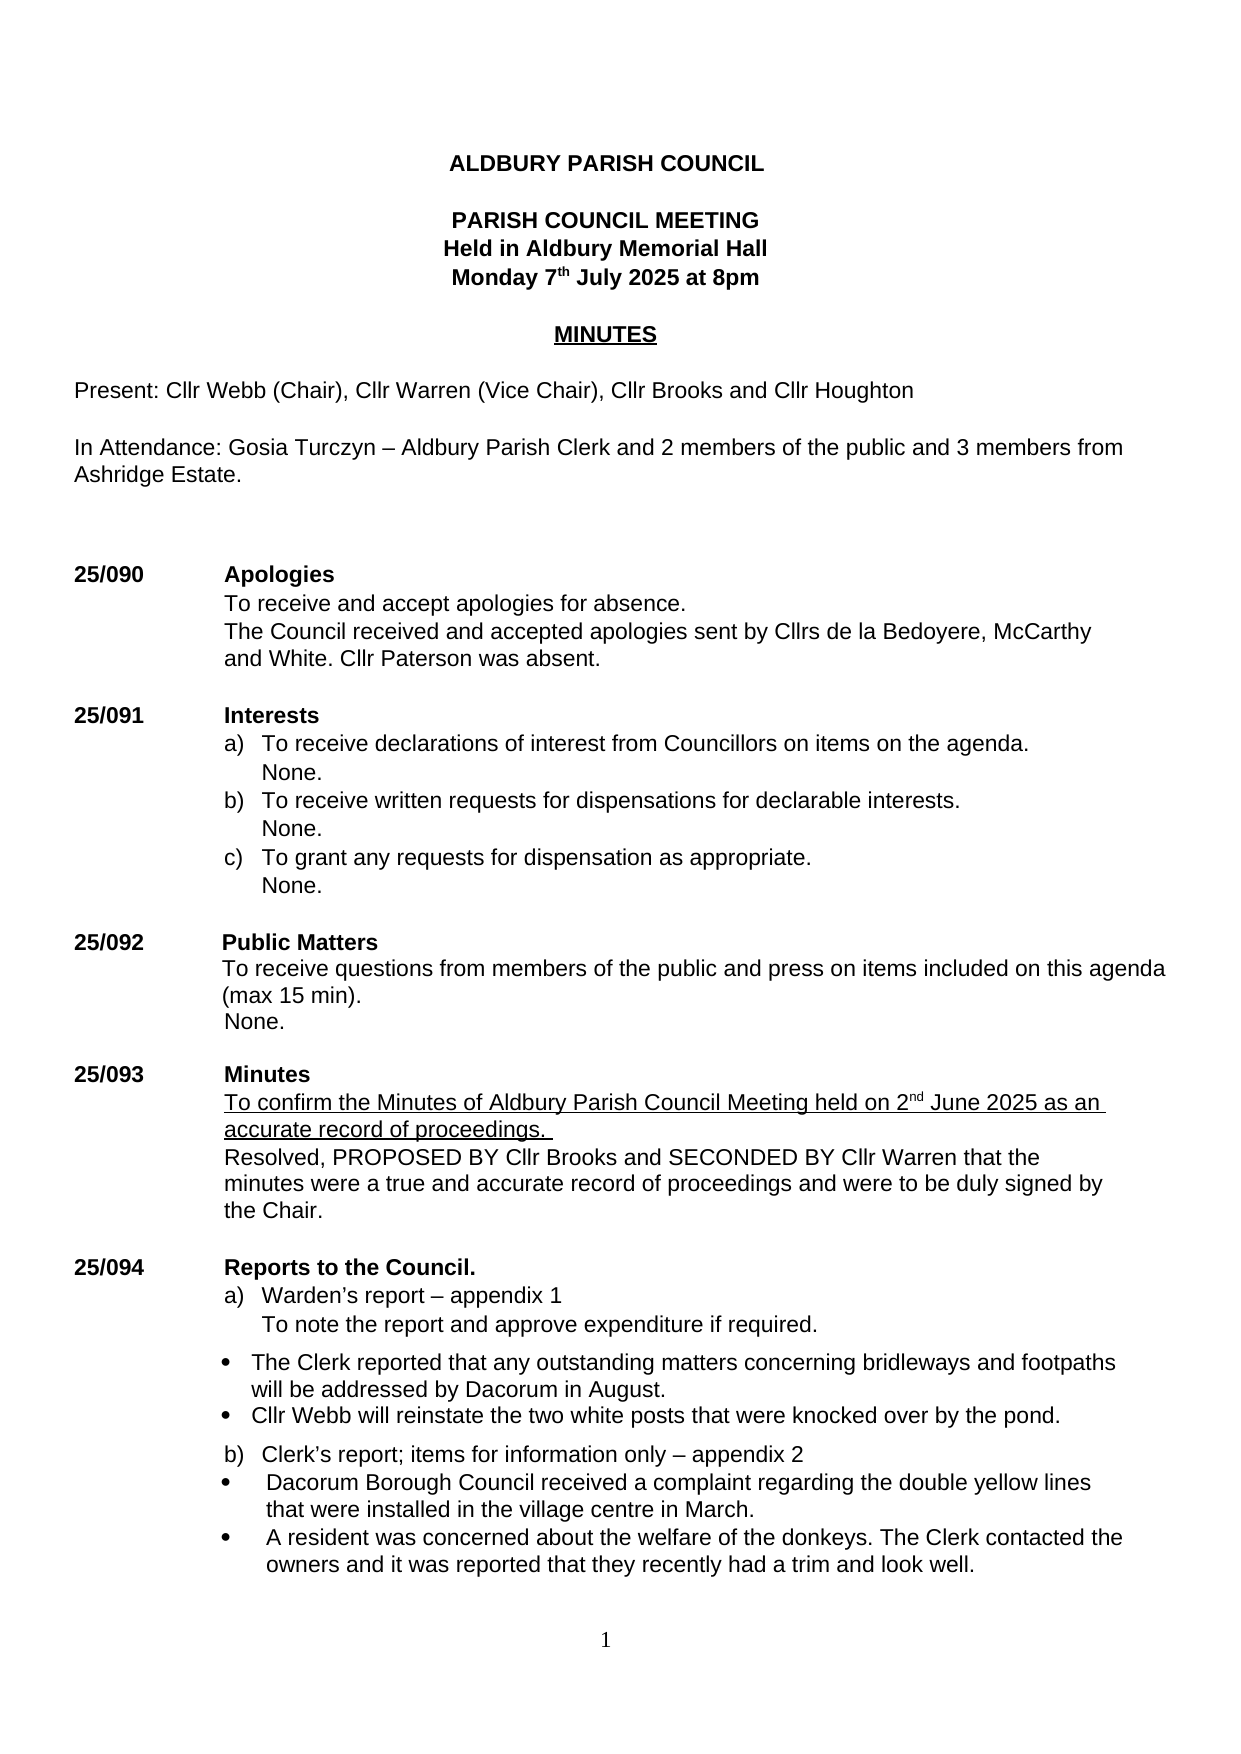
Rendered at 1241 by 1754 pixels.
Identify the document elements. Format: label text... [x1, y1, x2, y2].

text ALDBURY PARISH COUNCIL [374, 150, 1124, 176]
text To confirm the Minutes of Aldbury Parish Council Meeting held on 2nd June 2025 as an accurate record of proceedings. [224, 1089, 1124, 1142]
text MINUTES [86, 321, 1124, 347]
text Present: Cllr Webb (Chair), Cllr Warren (Vice Chair), Cllr Brooks and Cllr Houghton [74, 377, 1124, 404]
text Held in Aldbury Memorial Hall [86, 235, 1124, 262]
text The Council received and accepted apologies sent by Cllrs de la Bedoyere, McCarthy and White. Cllr Paterson was absent. [224, 618, 1124, 671]
text None. [74, 1008, 1171, 1034]
text 25/090 Apologies [74, 561, 1124, 588]
text 25/093 Minutes [74, 1061, 1124, 1087]
list Warden’s report – appendix 1 [224, 1282, 1124, 1308]
text 25/094 Reports to the Council. [74, 1254, 1124, 1280]
list To receive written requests for dispensations for declarable interests. [224, 787, 1124, 813]
text None. [261, 815, 1124, 842]
text To receive questions from members of the public and press on items included on this agenda (max 15 min). [74, 955, 1171, 1008]
list A resident was concerned about the welfare of the donkeys. The Clerk contacted the owners and it was reported that they recently had a trim and look well. [222, 1524, 1124, 1577]
text To receive and accept apologies for absence. [224, 590, 1124, 616]
text None. [261, 872, 1124, 898]
list To receive declarations of interest from Councillors on items on the agenda. [224, 730, 1124, 756]
text To note the report and approve expenditure if required. [261, 1311, 1124, 1337]
list Clerk’s report; items for information only – appendix 2 [224, 1441, 1124, 1467]
list To grant any requests for dispensation as appropriate. [224, 844, 1124, 870]
list Dacorum Borough Council received a complaint regarding the double yellow lines that were installed in the village centre in March. [222, 1469, 1124, 1522]
list Cllr Webb will reinstate the two white posts that were knocked over by the pond. [222, 1402, 1137, 1428]
text Resolved, PROPOSED BY Cllr Brooks and SECONDED BY Cllr Warren that the minutes were a true and accurate record of proceedings and were to be duly signed by the Chair. [224, 1144, 1124, 1223]
text None. [261, 758, 1124, 785]
text In Attendance: Gosia Turczyn – Aldbury Parish Clerk and 2 members of the public and 3 members from Ashridge Estate. [74, 434, 1124, 487]
list The Clerk reported that any outstanding matters concerning bridleways and footpaths will be addressed by Dacorum in August. [222, 1349, 1137, 1402]
text PARISH COUNCIL MEETING [86, 207, 1124, 233]
text 25/092 Public Matters [74, 929, 1137, 955]
text Monday 7th July 2025 at 8pm [86, 264, 1124, 290]
text 25/091 Interests [74, 702, 1124, 728]
